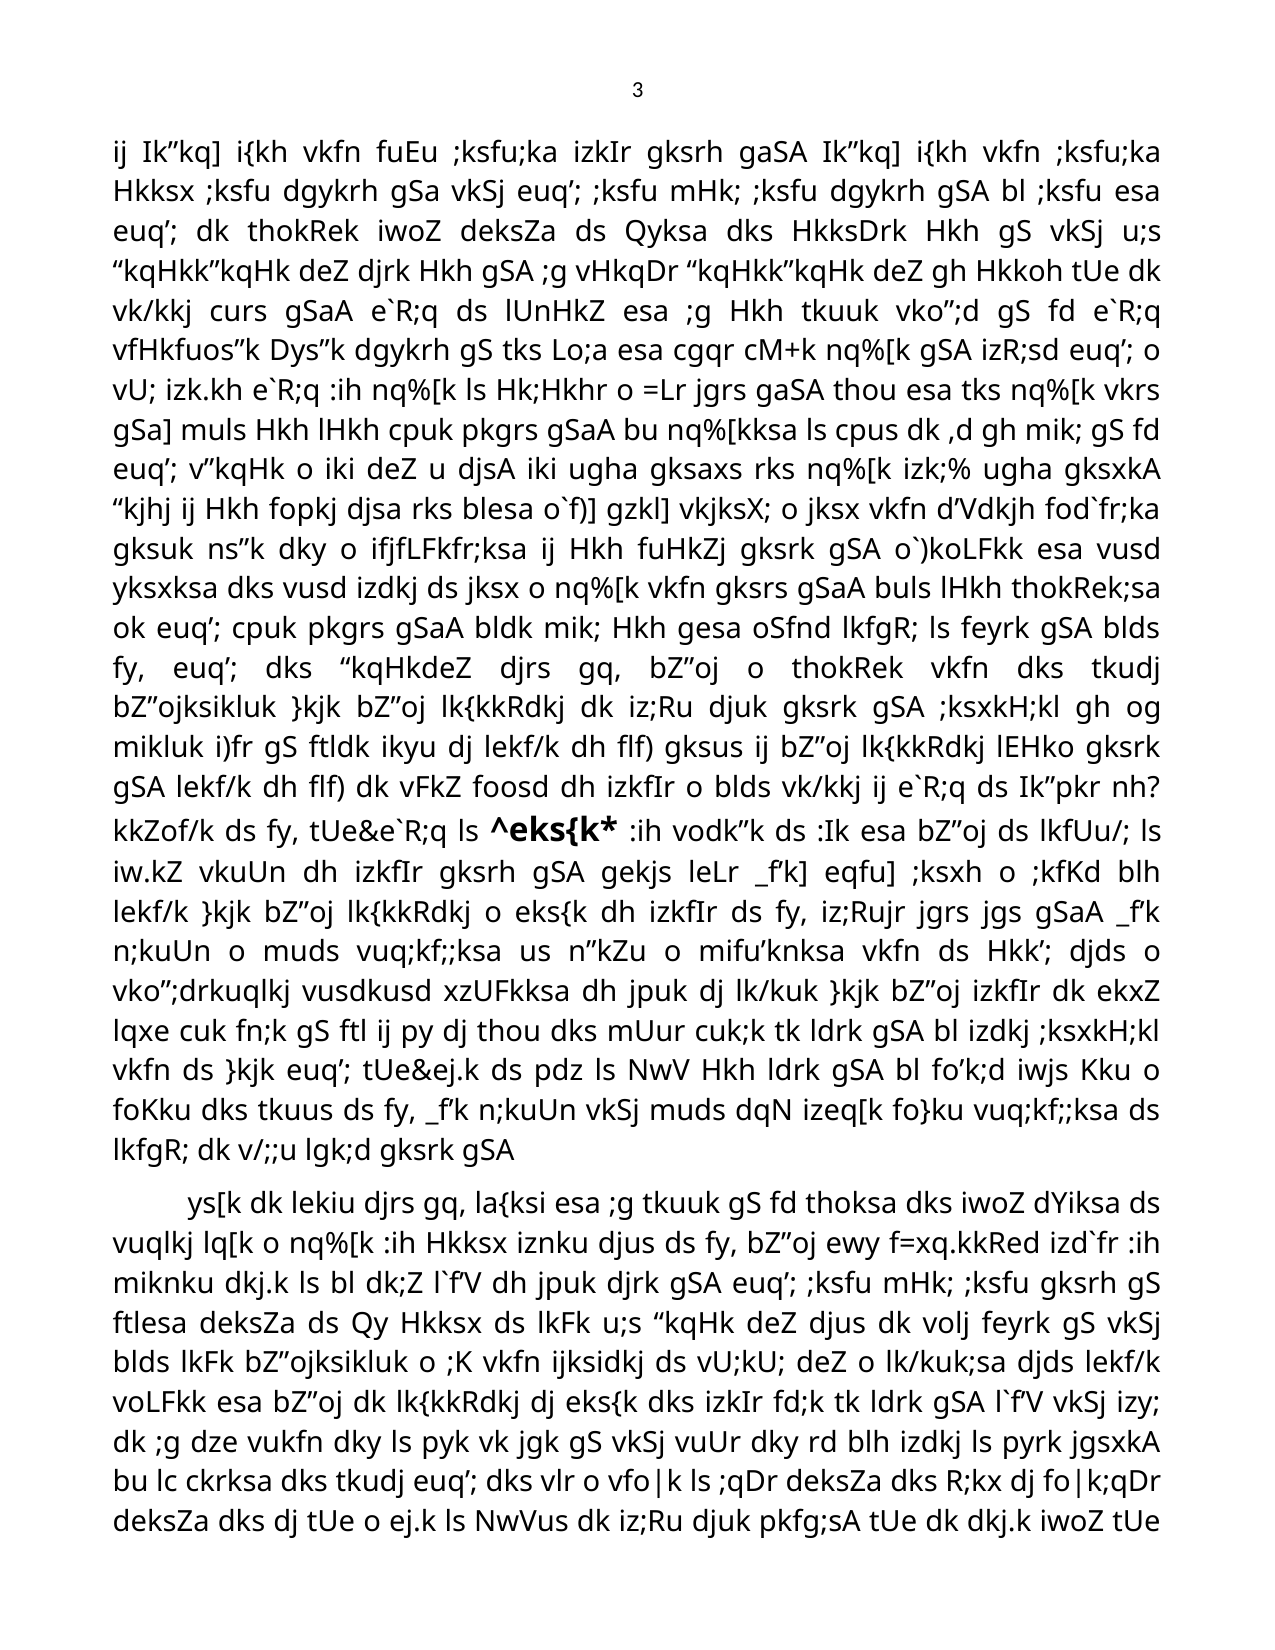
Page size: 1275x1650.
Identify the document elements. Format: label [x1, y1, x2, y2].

text [112, 131, 1162, 1169]
text [112, 1183, 1162, 1540]
